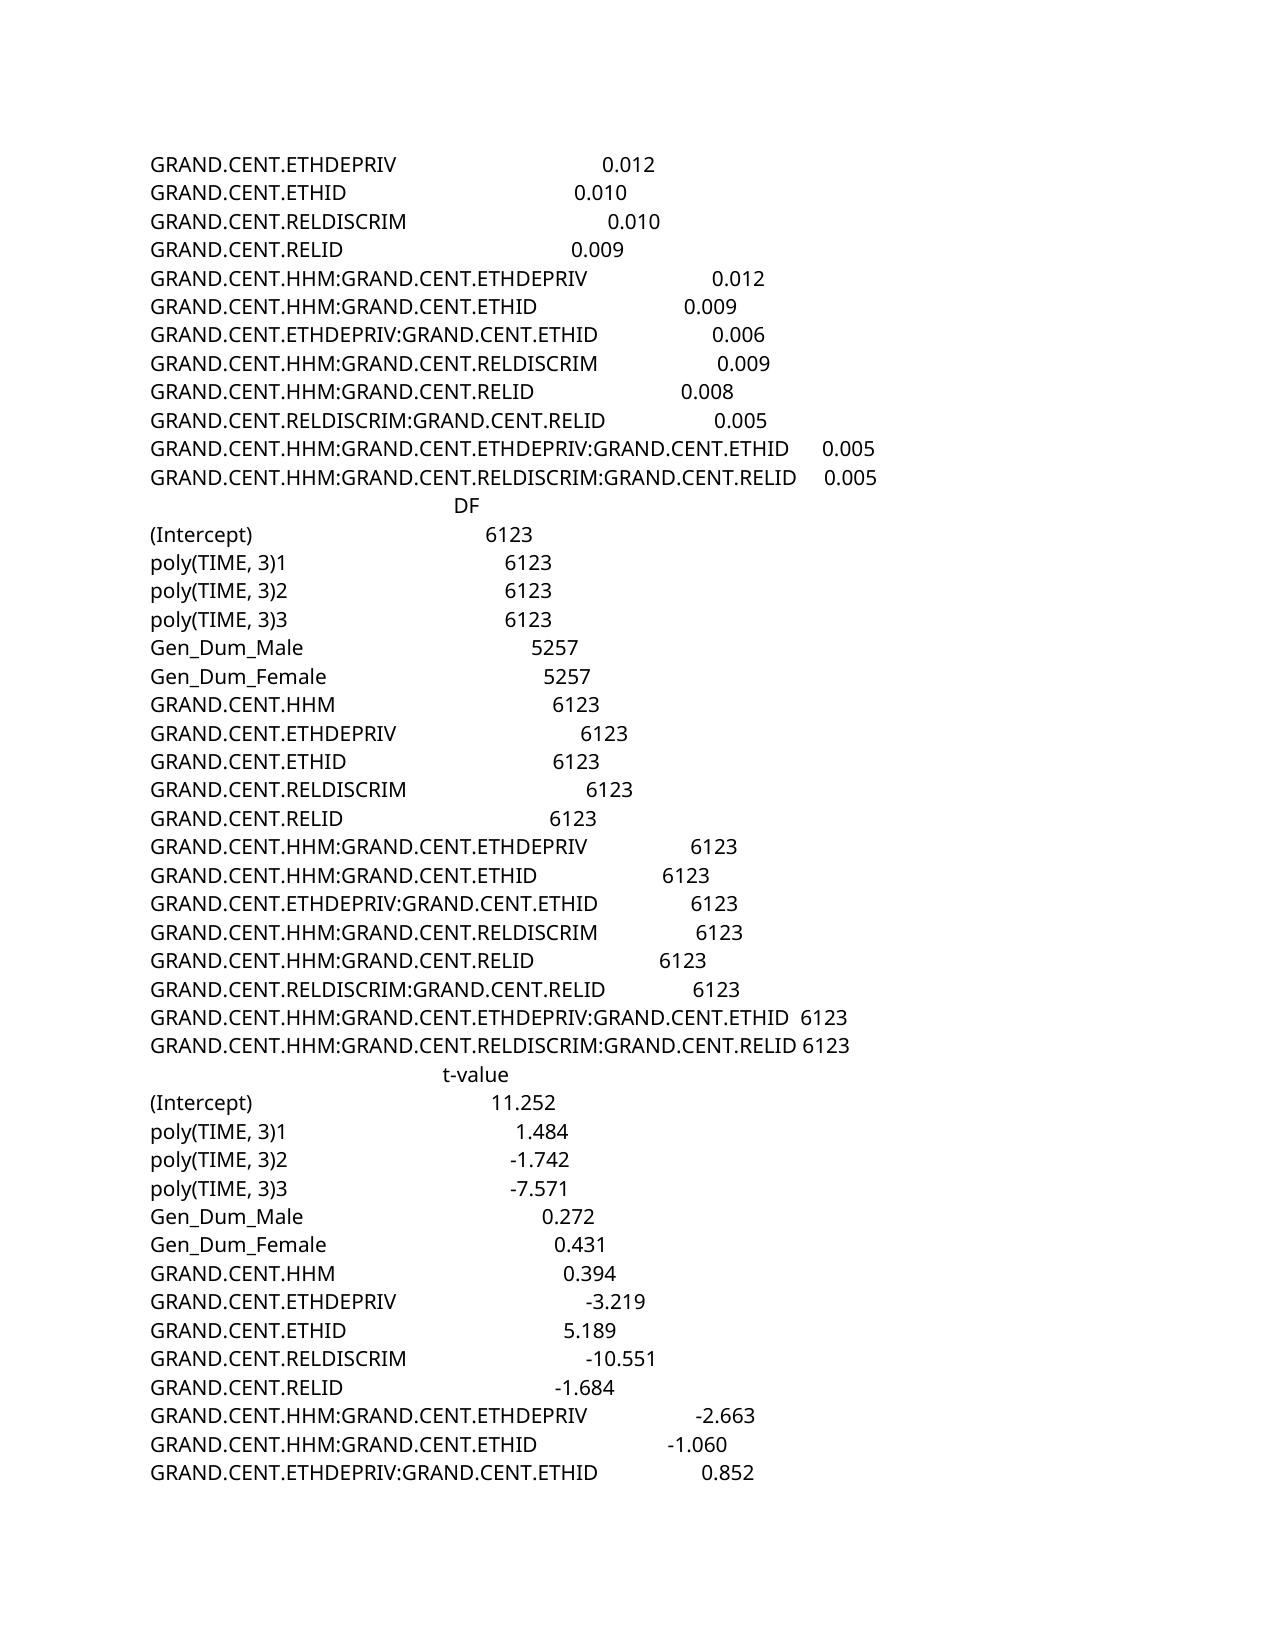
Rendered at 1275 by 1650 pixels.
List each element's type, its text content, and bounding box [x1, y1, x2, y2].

text (Intercept) 6123 [150, 520, 1125, 548]
text GRAND.CENT.RELDISCRIM 0.010 [150, 207, 1125, 235]
text GRAND.CENT.ETHID 0.010 [150, 178, 1125, 207]
text GRAND.CENT.RELID 6123 [150, 804, 1125, 832]
text t-value [150, 1060, 1125, 1088]
text GRAND.CENT.HHM:GRAND.CENT.RELDISCRIM 0.009 [150, 349, 1125, 377]
text GRAND.CENT.ETHID 5.189 [150, 1316, 1125, 1344]
text GRAND.CENT.HHM:GRAND.CENT.ETHID 0.009 [150, 292, 1125, 321]
text GRAND.CENT.HHM:GRAND.CENT.ETHID -1.060 [150, 1430, 1125, 1458]
text GRAND.CENT.RELID -1.684 [150, 1373, 1125, 1401]
text Gen_Dum_Male 0.272 [150, 1202, 1125, 1231]
text GRAND.CENT.RELDISCRIM:GRAND.CENT.RELID 0.005 [150, 406, 1125, 434]
text GRAND.CENT.RELDISCRIM:GRAND.CENT.RELID 6123 [150, 975, 1125, 1003]
text GRAND.CENT.ETHDEPRIV 0.012 [150, 150, 1125, 178]
text poly(TIME, 3)3 6123 [150, 605, 1125, 633]
text GRAND.CENT.HHM:GRAND.CENT.RELDISCRIM:GRAND.CENT.RELID 6123 [150, 1032, 1125, 1060]
text GRAND.CENT.HHM 6123 [150, 690, 1125, 719]
text poly(TIME, 3)2 6123 [150, 577, 1125, 605]
text GRAND.CENT.HHM:GRAND.CENT.ETHDEPRIV:GRAND.CENT.ETHID 0.005 [150, 434, 1125, 463]
text DF [150, 491, 1125, 520]
text GRAND.CENT.ETHDEPRIV:GRAND.CENT.ETHID 6123 [150, 889, 1125, 918]
text GRAND.CENT.RELDISCRIM 6123 [150, 776, 1125, 804]
text poly(TIME, 3)2 -1.742 [150, 1145, 1125, 1174]
text (Intercept) 11.252 [150, 1088, 1125, 1117]
text poly(TIME, 3)1 6123 [150, 548, 1125, 577]
text GRAND.CENT.RELDISCRIM -10.551 [150, 1344, 1125, 1373]
text GRAND.CENT.ETHDEPRIV:GRAND.CENT.ETHID 0.006 [150, 321, 1125, 349]
text GRAND.CENT.HHM:GRAND.CENT.ETHDEPRIV:GRAND.CENT.ETHID 6123 [150, 1003, 1125, 1032]
text GRAND.CENT.RELID 0.009 [150, 235, 1125, 264]
text poly(TIME, 3)1 1.484 [150, 1117, 1125, 1145]
text poly(TIME, 3)3 -7.571 [150, 1174, 1125, 1202]
text GRAND.CENT.HHM:GRAND.CENT.RELID 0.008 [150, 377, 1125, 406]
text GRAND.CENT.HHM:GRAND.CENT.RELID 6123 [150, 946, 1125, 975]
text Gen_Dum_Male 5257 [150, 633, 1125, 662]
text GRAND.CENT.ETHDEPRIV -3.219 [150, 1287, 1125, 1316]
text GRAND.CENT.ETHID 6123 [150, 747, 1125, 776]
text GRAND.CENT.HHM:GRAND.CENT.ETHDEPRIV 0.012 [150, 264, 1125, 292]
text GRAND.CENT.HHM:GRAND.CENT.ETHDEPRIV -2.663 [150, 1401, 1125, 1430]
text GRAND.CENT.HHM 0.394 [150, 1259, 1125, 1287]
text GRAND.CENT.HHM:GRAND.CENT.ETHID 6123 [150, 861, 1125, 889]
text Gen_Dum_Female 0.431 [150, 1231, 1125, 1259]
text GRAND.CENT.HHM:GRAND.CENT.ETHDEPRIV 6123 [150, 832, 1125, 861]
text Gen_Dum_Female 5257 [150, 662, 1125, 690]
text GRAND.CENT.ETHDEPRIV 6123 [150, 719, 1125, 747]
text GRAND.CENT.ETHDEPRIV:GRAND.CENT.ETHID 0.852 [150, 1458, 1125, 1487]
text GRAND.CENT.HHM:GRAND.CENT.RELDISCRIM:GRAND.CENT.RELID 0.005 [150, 463, 1125, 491]
text GRAND.CENT.HHM:GRAND.CENT.RELDISCRIM 6123 [150, 918, 1125, 946]
